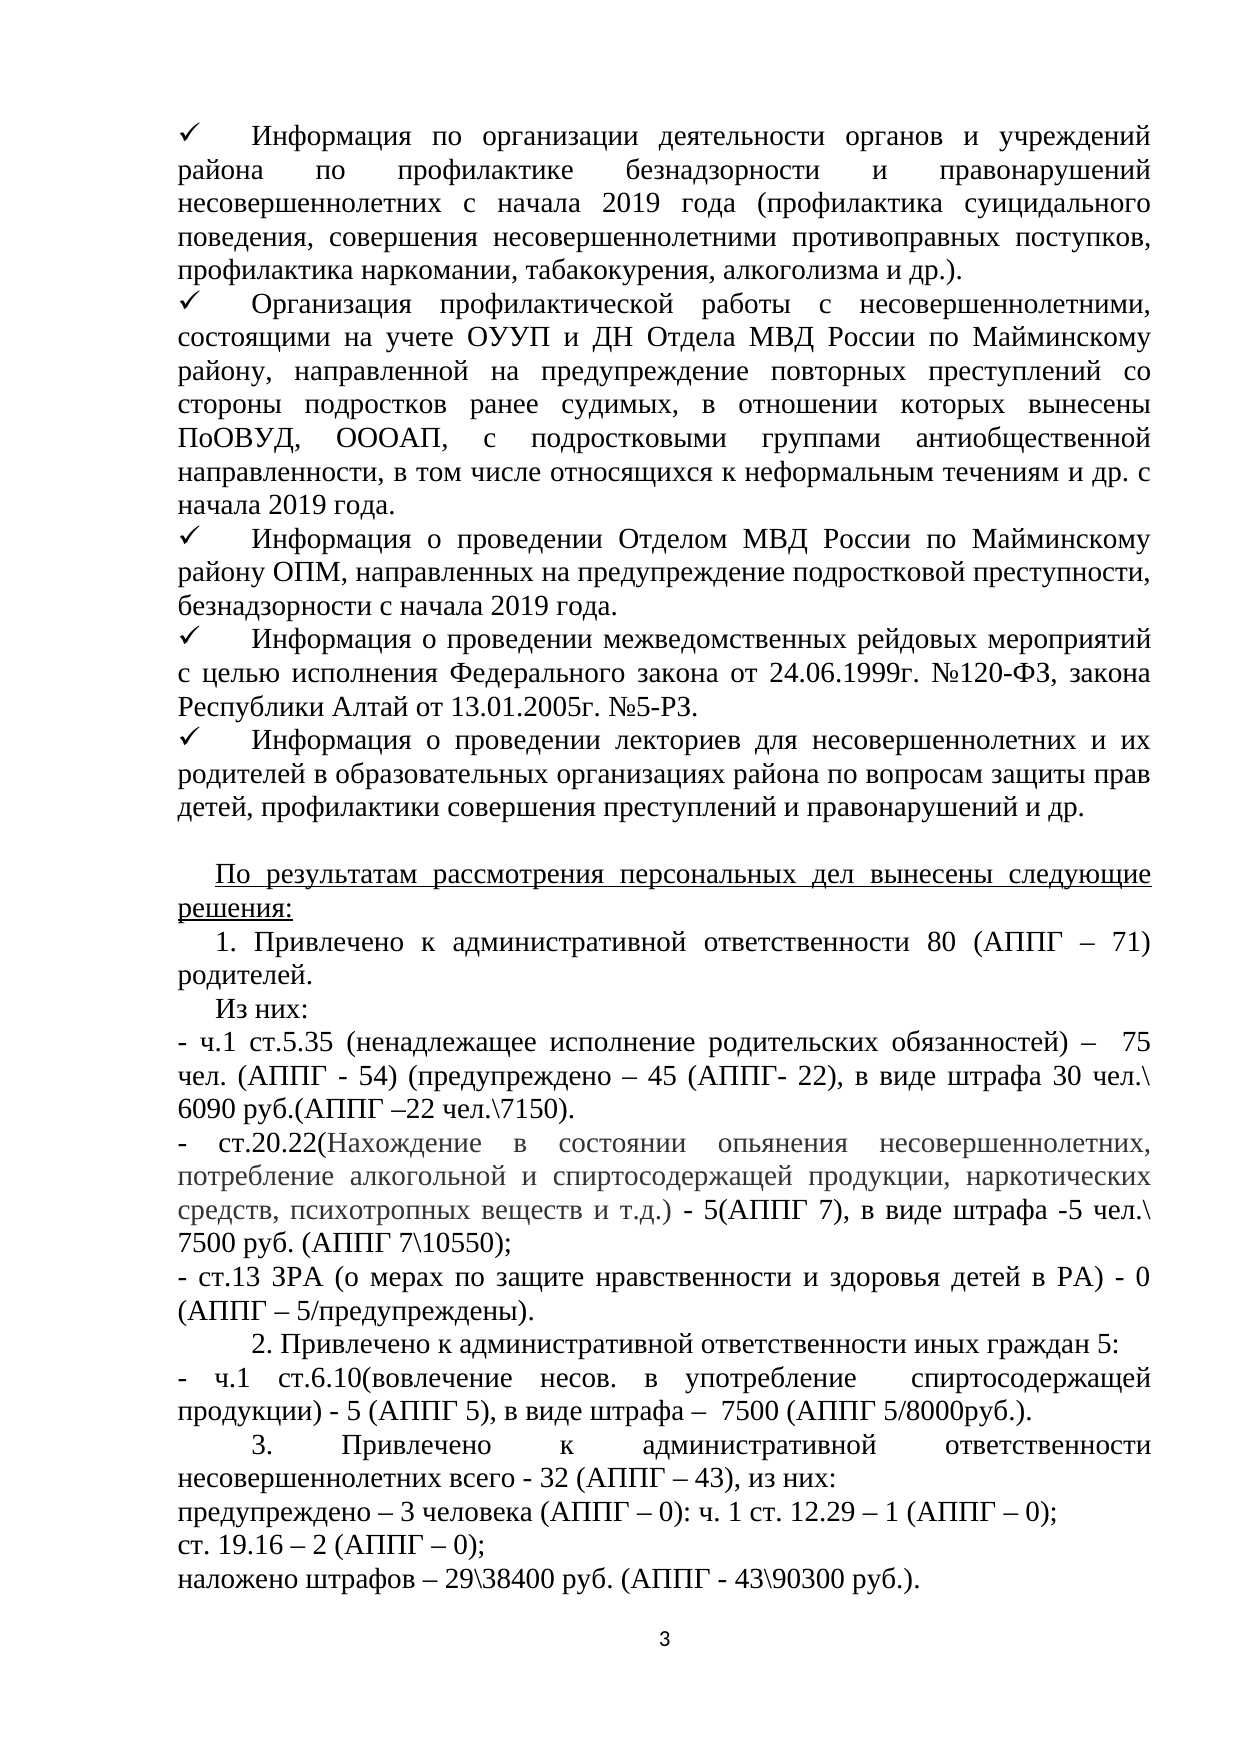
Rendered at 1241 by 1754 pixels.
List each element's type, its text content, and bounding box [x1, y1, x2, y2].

text Из них: [215, 991, 1152, 1024]
list Информация по организации деятельности органов и учреждений района по профилактике безнадзорности и правонарушений несовершеннолетних с начала 2019 года (профилактика суицидального поведения, совершения несовершеннолетними противоправных поступков, профилактика наркомании, табакокурения, алкоголизма и др.). [177, 118, 1152, 286]
text 3. Привлечено к административной ответственности несовершеннолетних всего - 32 (АППГ – 43), из них: [177, 1427, 1152, 1494]
list Информация о проведении лекториев для несовершеннолетних и их родителей в образовательных организациях района по вопросам защиты прав детей, профилактики совершения преступлений и правонарушений и др. [177, 722, 1152, 823]
text - ст.20.22(Нахождение в состоянии опьянения несовершеннолетних, потребление алкогольной и спиртосодержащей продукции, наркотических средств, психотропных веществ и т.д.) - 5(АППГ 7), в виде штрафа -5 чел.\7500 руб. (АППГ 7\10550); [177, 1192, 1152, 1259]
text - ч.1 ст.6.10(вовлечение несов. в употребление спиртосодержащей продукции) - 5 (АППГ 5), в виде штрафа – 7500 (АППГ 5/8000руб.). [177, 1360, 1152, 1427]
text 2. Привлечено к административной ответственности иных граждан 5: [177, 1326, 1152, 1360]
text - ч.1 ст.5.35 (ненадлежащее исполнение родительских обязанностей) – 75 чел. (АППГ - 54) (предупреждено – 45 (АППГ- 22), в виде штрафа 30 чел.\6090 руб.(АППГ –22 чел.\7150). [177, 1024, 1152, 1125]
text предупреждено – 3 человека (АППГ – 0): ч. 1 ст. 12.29 – 1 (АППГ – 0); [177, 1494, 1152, 1527]
text 1. Привлечено к административной ответственности 80 (АППГ – 71) родителей. [177, 924, 1152, 991]
list Информация о проведении межведомственных рейдовых мероприятий с целью исполнения Федерального закона от 24.06.1999г. №120-ФЗ, закона Республики Алтай от 13.01.2005г. №5-РЗ. [177, 622, 1152, 722]
text По результатам рассмотрения персональных дел вынесены следующие решения: [177, 857, 1152, 924]
list Информация о проведении Отделом МВД России по Майминскому району ОПМ, направленных на предупреждение подростковой преступности, безнадзорности с начала 2019 года. [177, 521, 1152, 622]
text - ст.20.22(Нахождение в состоянии опьянения несовершеннолетних, потребление алкогольной и спиртосодержащей продукции, наркотических средств, психотропных веществ и т.д.) - 5(АППГ 7), в виде штрафа -5 чел.\7500 руб. (АППГ 7\10550); [177, 1125, 1152, 1159]
list Организация профилактической работы с несовершеннолетними, состоящими на учете ОУУП и ДН Отдела МВД России по Майминскому району, направленной на предупреждение повторных преступлений со стороны подростков ранее судимых, в отношении которых вынесены ПоОВУД, ОООАП, с подростковыми группами антиобщественной направленности, в том числе относящихся к неформальным течениям и др. с начала 2019 года. [177, 286, 1152, 521]
text наложено штрафов – 29\38400 руб. (АППГ - 43\90300 руб.). [177, 1561, 1152, 1594]
text - ст.13 ЗРА (о мерах по защите нравственности и здоровья детей в РА) - 0 (АППГ – 5/предупреждены). [177, 1259, 1152, 1326]
text ст. 19.16 – 2 (АППГ – 0); [177, 1527, 1152, 1561]
